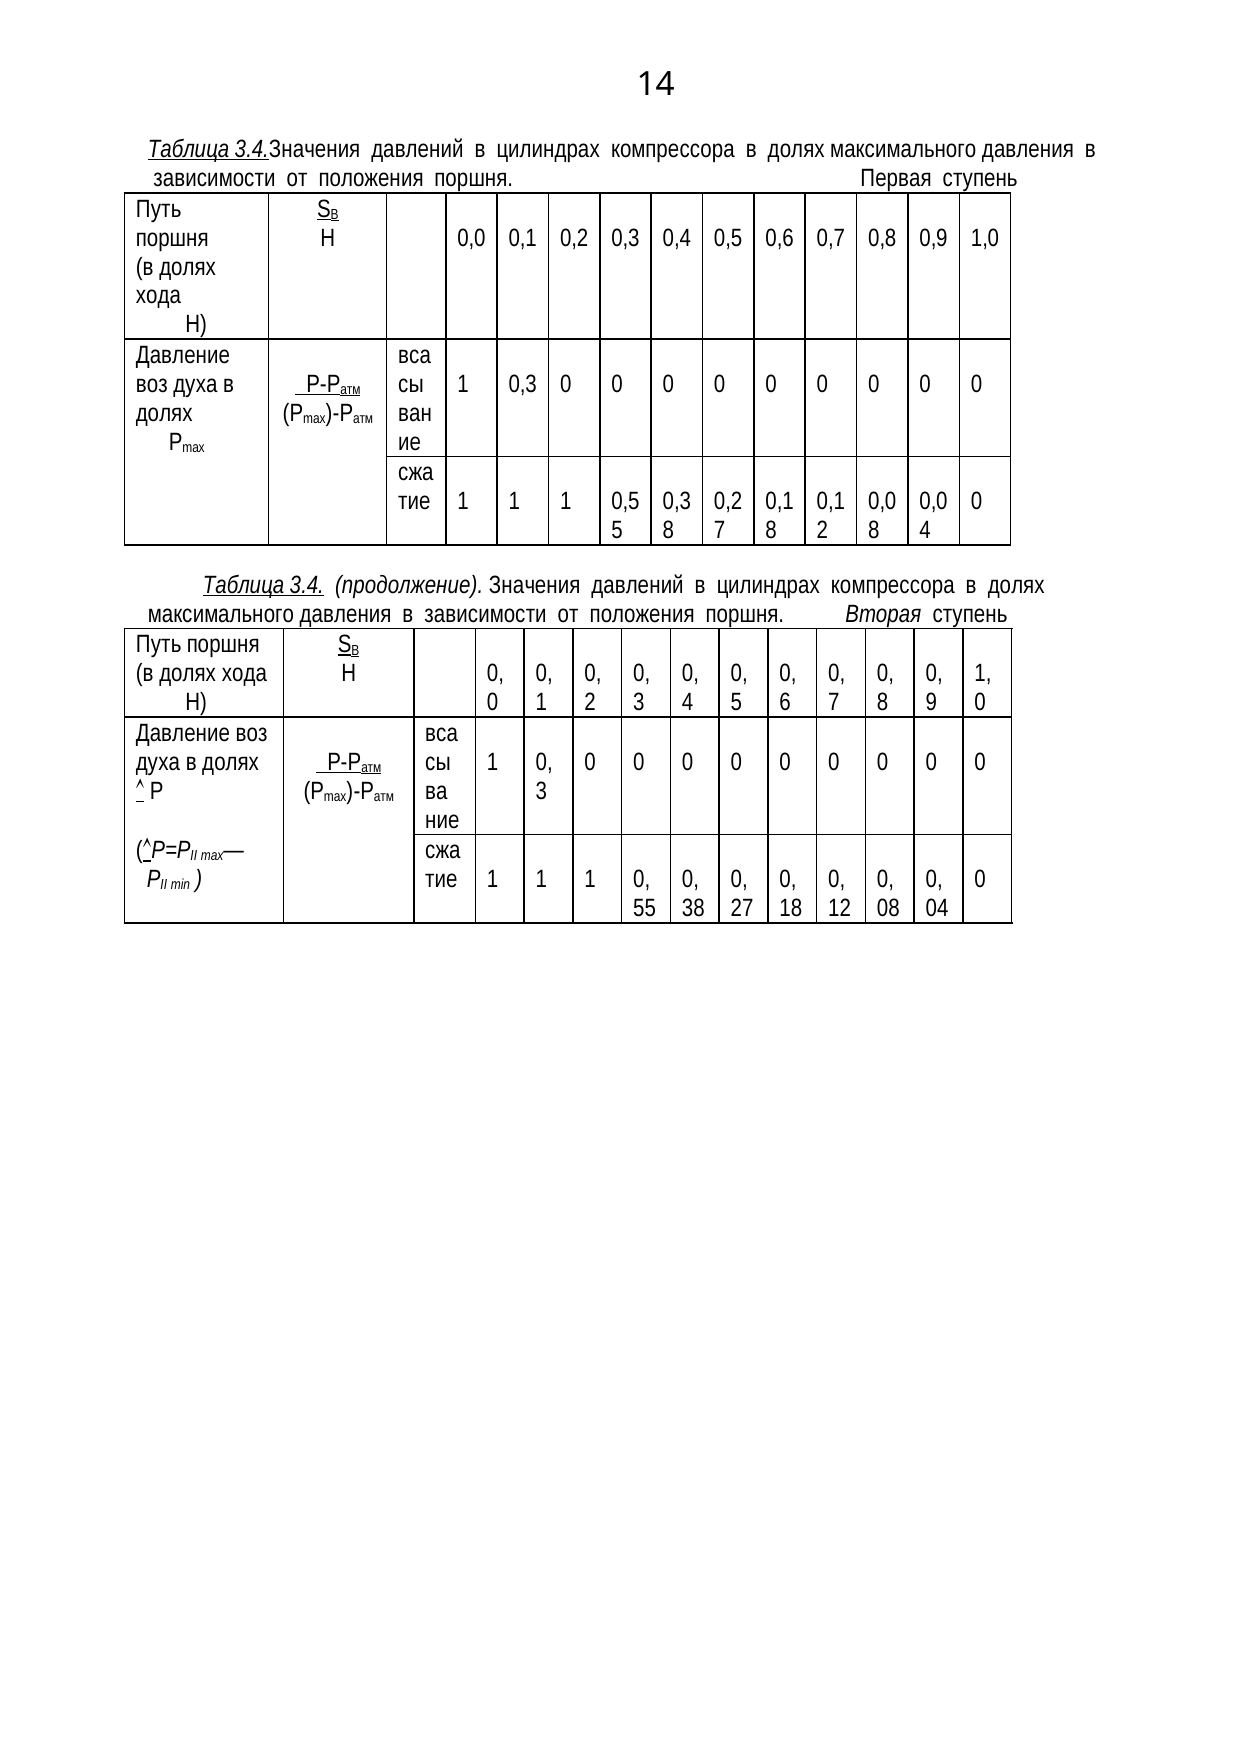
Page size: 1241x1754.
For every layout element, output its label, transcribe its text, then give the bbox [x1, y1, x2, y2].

table_header 1,0 [960, 194, 1010, 338]
table_header 1,0 [964, 629, 1011, 716]
table_cell 0 [622, 718, 670, 833]
table_cell 0 [574, 718, 621, 833]
table_header Путь поршня (в долях хода Н) [125, 629, 283, 716]
table_header 0,5 [720, 629, 767, 716]
table_cell 0,27 [703, 457, 753, 544]
table_cell 0 [909, 340, 959, 456]
table_header 0,6 [769, 629, 816, 716]
table_header 0,7 [817, 629, 865, 716]
table_cell 0,55 [622, 835, 670, 922]
table_cell 1 [549, 457, 599, 544]
table_cell 0,04 [915, 835, 962, 922]
text Таблица 3.4.Значения давлений в цилиндрах компрессора в долях максимального давления в [148, 134, 1163, 163]
table_header 0,1 [525, 629, 572, 716]
table_cell 0,3 [525, 718, 572, 833]
table_cell 1 [498, 457, 548, 544]
table_header SB H [284, 629, 413, 716]
table_header 0,9 [909, 194, 959, 338]
table_cell Р-Ратм (Рmax)-Ратм [269, 340, 386, 456]
table_cell 0 [817, 718, 865, 833]
table_cell 0,18 [755, 457, 804, 544]
table_cell 0,27 [720, 835, 767, 922]
table_cell 0,55 [601, 457, 650, 544]
table_cell [284, 834, 413, 922]
table_cell 1 [447, 457, 496, 544]
table_header 0,7 [806, 194, 856, 338]
text Таблица 3.4. (продолжение). Значения давлений в цилиндрах компрессора в долях максимального давления в зависимости от положения поршня. Вторая ступень [148, 570, 1163, 628]
table_cell 0,12 [806, 457, 856, 544]
table_header 0,1 [498, 194, 548, 338]
table_header 0,3 [622, 629, 670, 716]
table_header 0,9 [915, 629, 962, 716]
table_cell 0 [866, 718, 913, 833]
table_header 0,8 [866, 629, 913, 716]
table_cell 1 [447, 340, 496, 456]
table_header [387, 194, 445, 338]
table_cell 1 [476, 718, 523, 833]
table_header 0,4 [671, 629, 718, 716]
table_cell 0,12 [817, 835, 865, 922]
table_cell 0 [769, 718, 816, 833]
table_header 0,2 [574, 629, 621, 716]
table_cell 0,08 [866, 835, 913, 922]
table_cell Давление воз духа в долях Рmax [125, 340, 268, 456]
table_cell 0,08 [857, 457, 907, 544]
table_header 0,4 [652, 194, 702, 338]
table_header Путь поршня (в долях хода Н) [125, 194, 268, 338]
table_cell сжа тие [415, 835, 475, 922]
table_cell 0 [601, 340, 650, 456]
table_header 0,2 [549, 194, 599, 338]
table_cell 0 [549, 340, 599, 456]
table_header 0,3 [601, 194, 650, 338]
table_header 0,6 [755, 194, 804, 338]
table_header 0,0 [476, 629, 523, 716]
table_cell 0 [964, 835, 1011, 922]
table_header 0,8 [857, 194, 907, 338]
table_cell 0 [806, 340, 856, 456]
table_cell всасы вание [387, 340, 445, 456]
table_cell сжа тие [387, 457, 445, 544]
table_cell 0 [671, 718, 718, 833]
table_header [415, 629, 475, 716]
table_cell 1 [476, 835, 523, 922]
table_cell 0 [720, 718, 767, 833]
table_cell 0,38 [652, 457, 702, 544]
table_cell 0 [960, 340, 1010, 456]
table_header 0,0 [447, 194, 496, 338]
table_cell 1 [574, 835, 621, 922]
table_cell (Р=РII max— PII min ) [125, 834, 283, 922]
table_cell 0 [964, 718, 1011, 833]
table_cell 0 [755, 340, 804, 456]
table_header SB H [269, 194, 386, 338]
table_header 0,5 [703, 194, 753, 338]
table_cell 0,04 [909, 457, 959, 544]
table_cell 0 [703, 340, 753, 456]
table_cell 0 [960, 457, 1010, 544]
table_cell всасы ва ние [415, 718, 475, 833]
table_cell 0,3 [498, 340, 548, 456]
table_cell 0,38 [671, 835, 718, 922]
table_cell 0 [857, 340, 907, 456]
table_cell Р-Ратм (Рmax)-Ратм [284, 718, 413, 833]
table_cell Давление воз духа в долях Р [125, 718, 283, 833]
table_cell 0 [652, 340, 702, 456]
table_cell 0 [915, 718, 962, 833]
text зависимости от положения поршня. Первая ступень [148, 163, 1163, 192]
table_cell 1 [525, 835, 572, 922]
table_cell [125, 456, 268, 544]
table_cell 0,18 [769, 835, 816, 922]
table_cell [269, 456, 386, 544]
